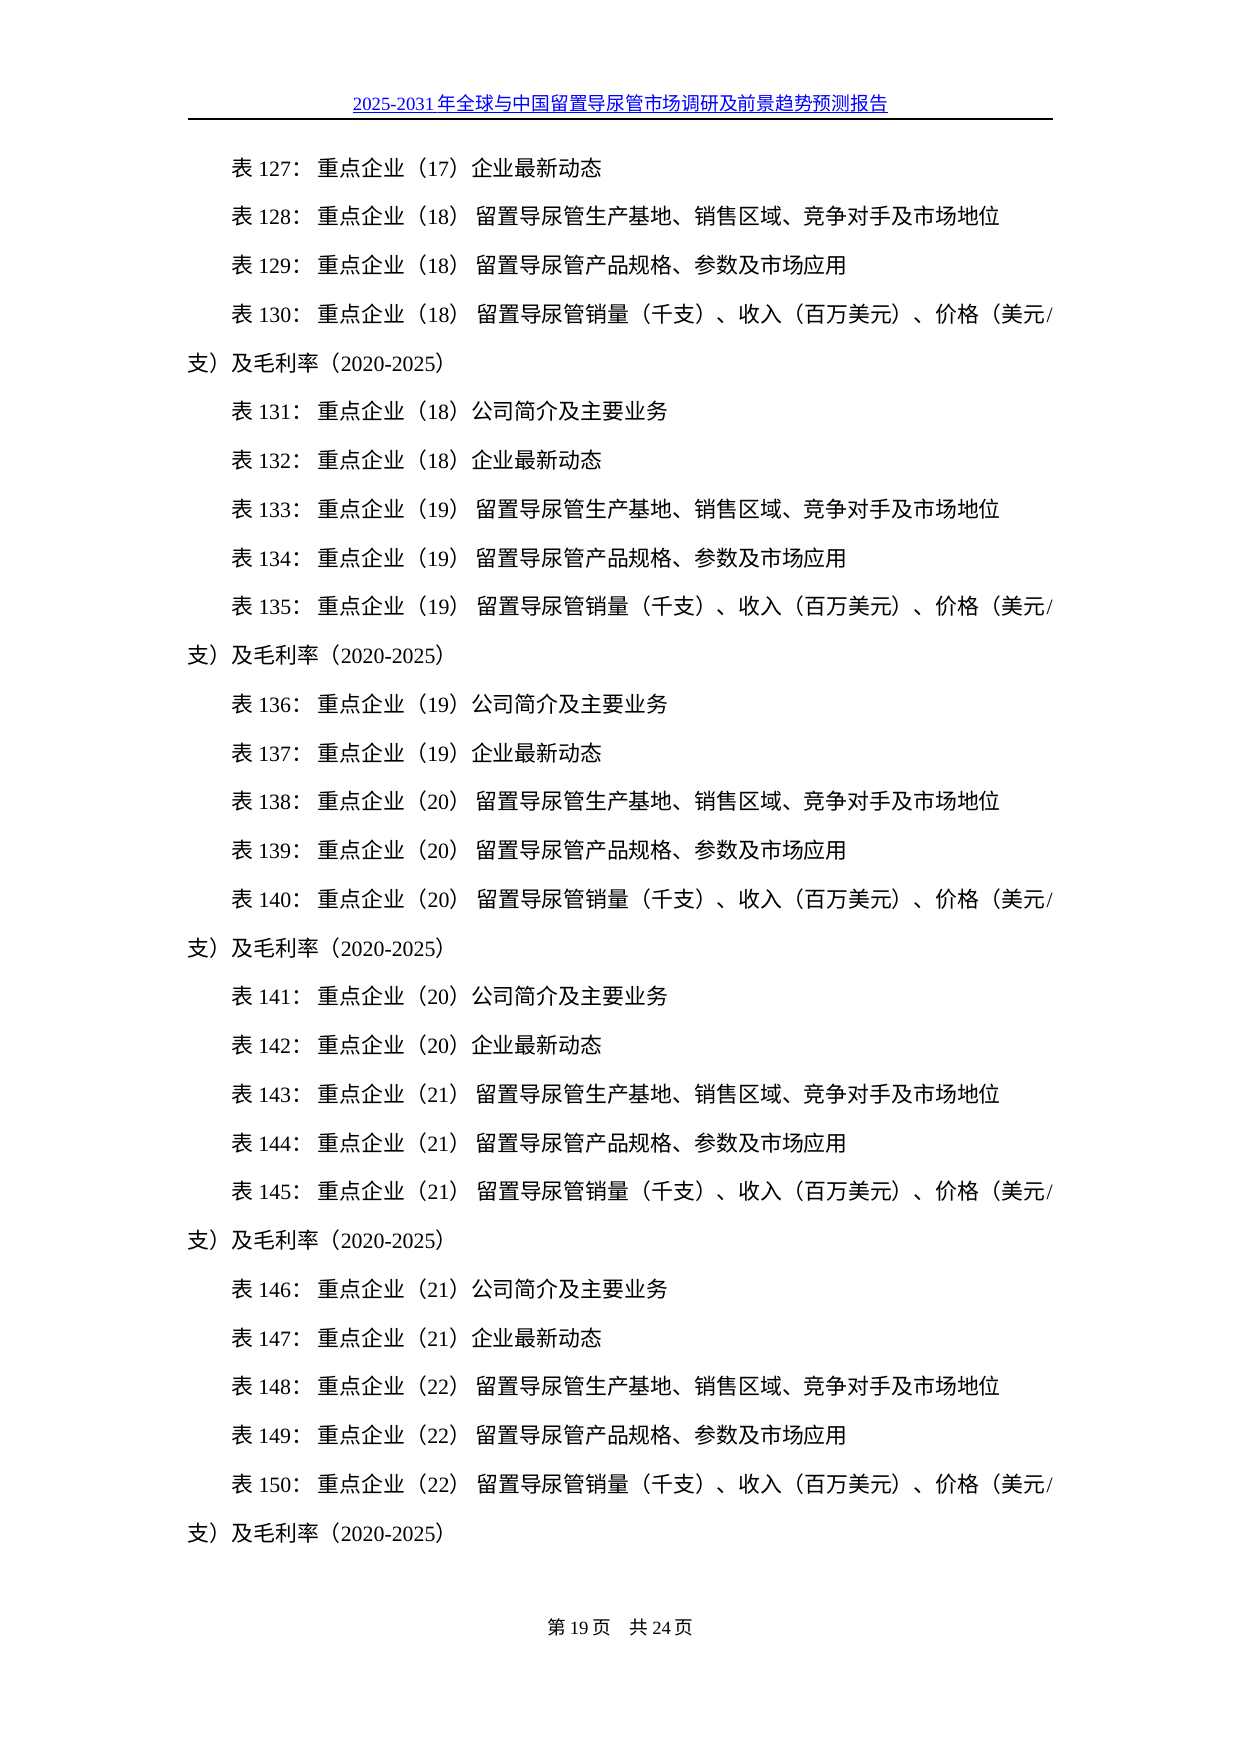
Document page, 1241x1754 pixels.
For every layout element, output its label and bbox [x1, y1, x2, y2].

text [187, 150, 1053, 1548]
